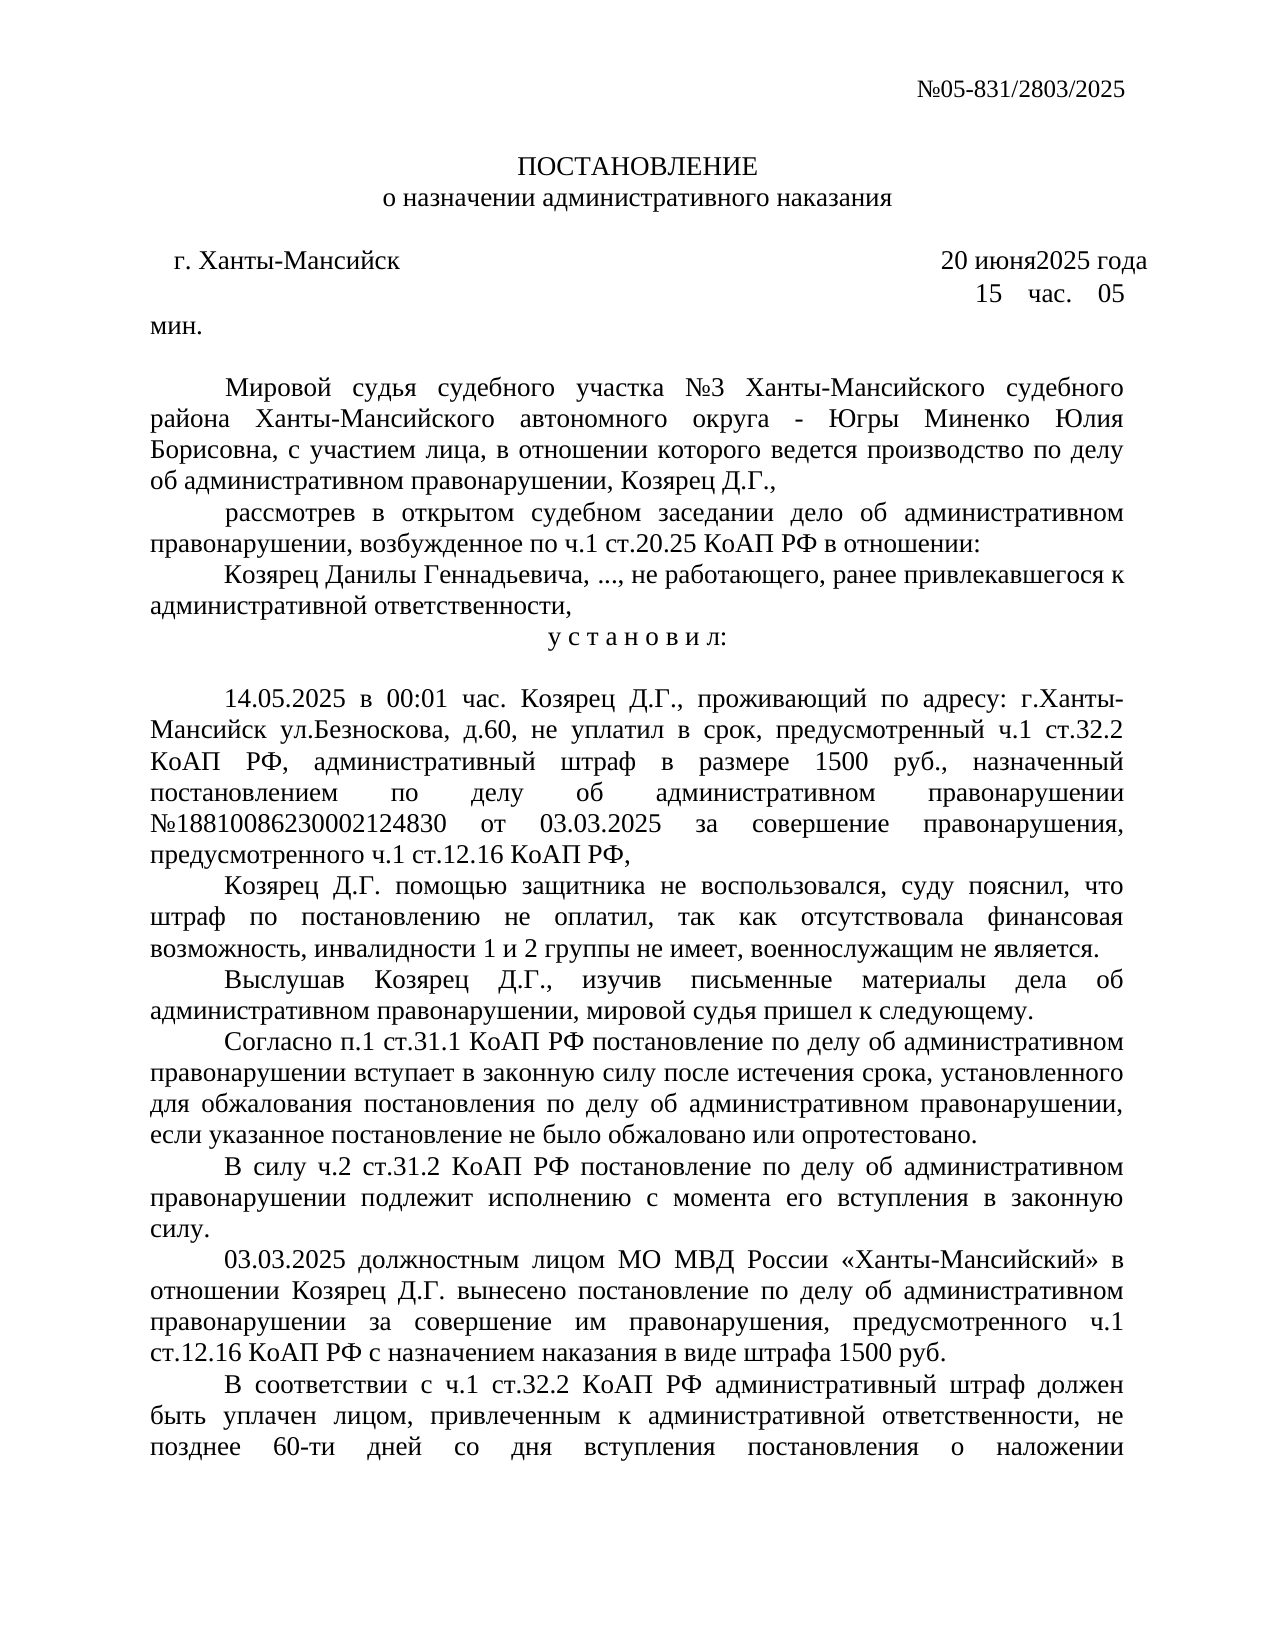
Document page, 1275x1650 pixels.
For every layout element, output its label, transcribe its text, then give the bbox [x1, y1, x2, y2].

text Козярец Данилы Геннадьевича, ..., не работающего, ранее привлекавшегося к административной ответственности, [150, 558, 1125, 620]
text у с т а н о в и л: [150, 620, 1125, 651]
text о назначении административного наказания [150, 181, 1125, 212]
table_header 20 июня2025 года [664, 244, 1159, 278]
text Козярец Д.Г. помощью защитника не воспользовался, суду пояснил, что штраф по постановлению не оплатил, так как отсутствовала финансовая возможность, инвалидности 1 и 2 группы не имеет, военнослужащим не является. [150, 869, 1125, 963]
text рассмотрев в открытом судебном заседании дело об административном правонарушении, возбужденное по ч.1 ст.20.25 КоАП РФ в отношении: [150, 496, 1125, 558]
text 15 час. 05 мин. [150, 278, 1125, 340]
table_header г. Ханты-Мансийск [162, 244, 664, 278]
text В силу ч.2 ст.31.2 КоАП РФ постановление по делу об административном правонарушении подлежит исполнению с момента его вступления в законную силу. [150, 1150, 1125, 1243]
text Выслушав Козярец Д.Г., изучив письменные материалы дела об административном правонарушении, мировой судья пришел к следующему. [150, 963, 1125, 1025]
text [150, 1368, 1125, 1461]
text Мировой судья судебного участка №3 Ханты-Мансийского судебного района Ханты-Мансийского автономного округа - Югры Миненко Юлия Борисовна, с участием лица, в отношении которого ведется производство по делу об административном правонарушении, Козярец Д.Г., [150, 371, 1125, 496]
text 14.05.2025 в 00:01 час. Козярец Д.Г., проживающий по адресу: г.Ханты-Мансийск ул.Безноскова, д.60, не уплатил в срок, предусмотренный ч.1 ст.32.2 КоАП РФ, административный штраф в размере 1500 руб., назначенный постановлением по делу об административном правонарушении №18810086230002124830 от 03.03.2025 за совершение правонарушения, предусмотренного ч.1 ст.12.16 КоАП РФ, [150, 682, 1125, 869]
text 03.03.2025 должностным лицом МО МВД России «Ханты-Мансийский» в отношении Козярец Д.Г. вынесено постановление по делу об административном правонарушении за совершение им правонарушения, предусмотренного ч.1 ст.12.16 КоАП РФ с назначением наказания в виде штрафа 1500 руб. [150, 1243, 1125, 1368]
text Согласно п.1 ст.31.1 КоАП РФ постановление по делу об административном правонарушении вступает в законную силу после истечения срока, установленного для обжалования постановления по делу об административном правонарушении, если указанное постановление не было обжаловано или опротестовано. [150, 1025, 1125, 1150]
text ПОСТАНОВЛЕНИЕ [150, 150, 1125, 181]
